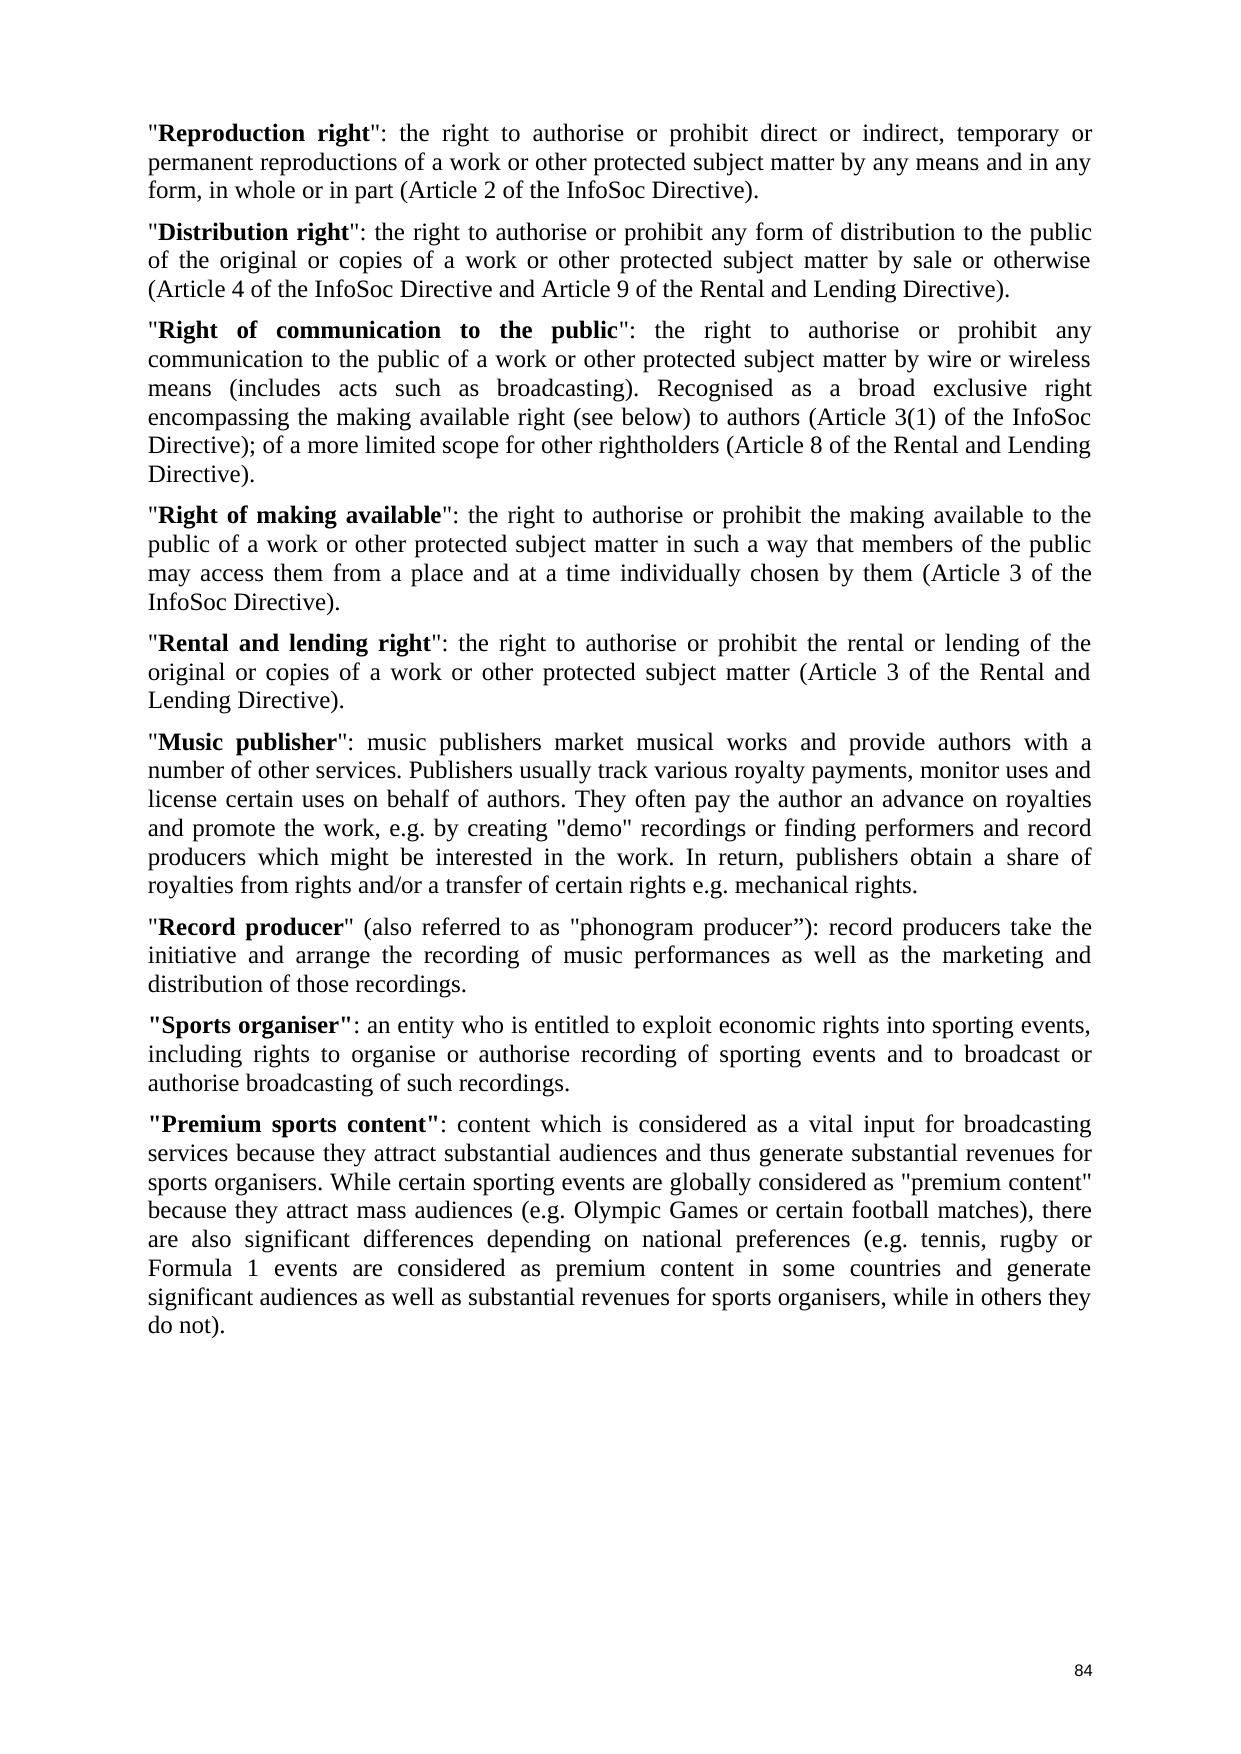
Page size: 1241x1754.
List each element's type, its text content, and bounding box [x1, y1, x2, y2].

text "Distribution right": the right to authorise or prohibit any form of distribution to the public of the original or copies of a work or other protected subject matter by sale or otherwise (Article 4 of the InfoSoc Directive and Article 9 of the Rental and Lending Directive). [148, 217, 1093, 303]
text "Right of making available": the right to authorise or prohibit the making available to the public of a work or other protected subject matter in such a way that members of the public may access them from a place and at a time individually chosen by them (Article 3 of the InfoSoc Directive). [148, 501, 1093, 616]
text "Rental and lending right": the right to authorise or prohibit the rental or lending of the original or copies of a work or other protected subject matter (Article 3 of the Rental and Lending Directive). [148, 628, 1093, 714]
text "Music publisher": music publishers market musical works and provide authors with a number of other services. Publishers usually track various royalty payments, monitor uses and license certain uses on behalf of authors. They often pay the author an advance on royalties and promote the work, e.g. by creating "demo" recordings or finding performers and record producers which might be interested in the work. In return, publishers obtain a share of royalties from rights and/or a transfer of certain rights e.g. mechanical rights. [148, 727, 1093, 899]
text "Record producer" (also referred to as "phonogram producer”): record producers take the initiative and arrange the recording of music performances as well as the marketing and distribution of those recordings. [148, 912, 1093, 998]
text "Sports organiser": an entity who is entitled to exploit economic rights into sporting events, including rights to organise or authorise recording of sporting events and to broadcast or authorise broadcasting of such recordings. [148, 1011, 1093, 1097]
text "Right of communication to the public": the right to authorise or prohibit any communication to the public of a work or other protected subject matter by wire or wireless means (includes acts such as broadcasting). Recognised as a broad exclusive right encompassing the making available right (see below) to authors (Article 3(1) of the InfoSoc Directive); of a more limited scope for other rightholders (Article 8 of the Rental and Lending Directive). [148, 316, 1093, 488]
text "Reproduction right": the right to authorise or prohibit direct or indirect, temporary or permanent reproductions of a work or other protected subject matter by any means and in any form, in whole or in part (Article 2 of the InfoSoc Directive). [148, 118, 1093, 204]
text "Premium sports content": content which is considered as a vital input for broadcasting services because they attract substantial audiences and thus generate substantial revenues for sports organisers. While certain sporting events are globally considered as "premium content" because they attract mass audiences (e.g. Olympic Games or certain football matches), there are also significant differences depending on national preferences (e.g. tennis, rugby or Formula 1 events are considered as premium content in some countries and generate significant audiences as well as substantial revenues for sports organisers, while in others they do not). [148, 1109, 1093, 1339]
